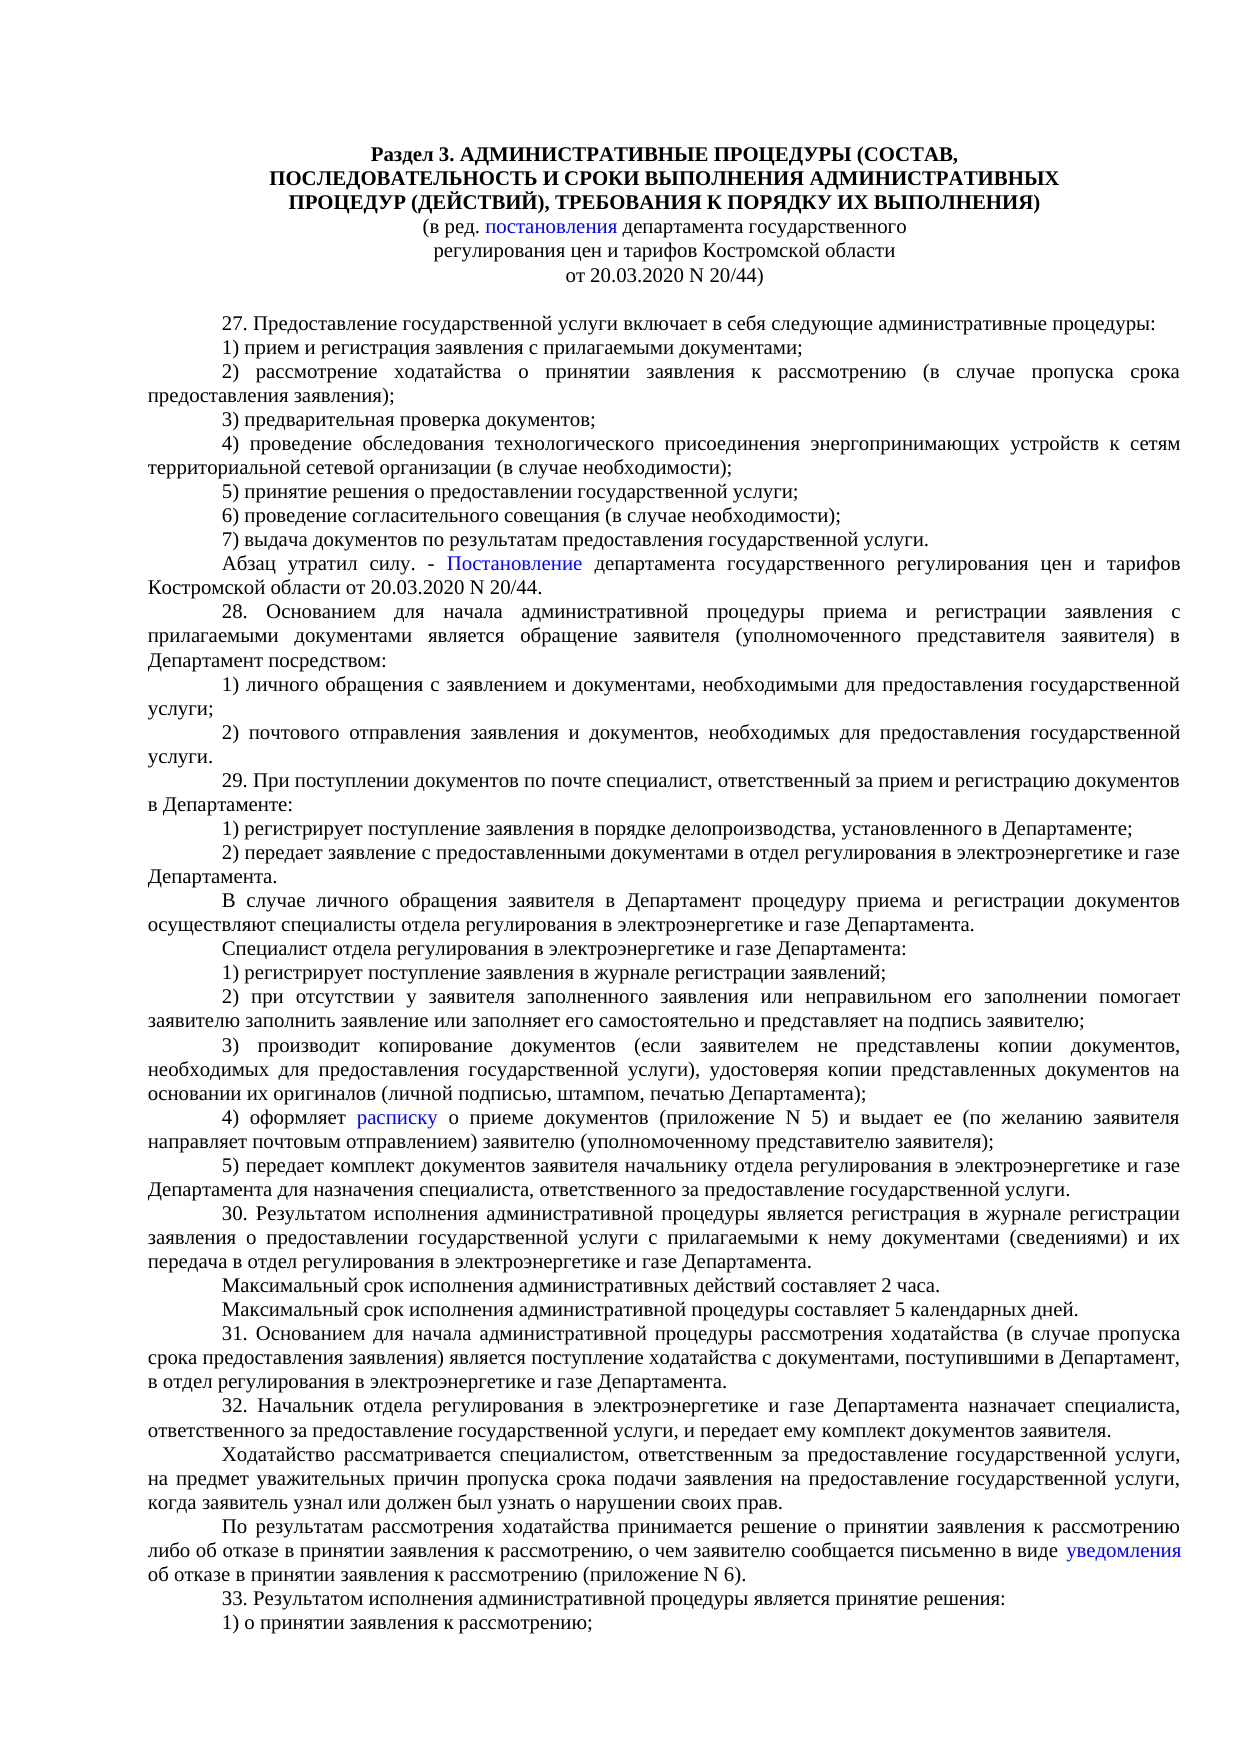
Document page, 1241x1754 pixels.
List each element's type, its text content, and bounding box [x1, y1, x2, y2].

text 29. При поступлении документов по почте специалист, ответственный за прием и регистрацию документов в Департаменте: [148, 768, 1181, 816]
text 4) проведение обследования технологического присоединения энергопринимающих устройств к сетям территориальной сетевой организации (в случае необходимости); [148, 431, 1181, 479]
text 1) о принятии заявления к рассмотрению; [148, 1610, 1181, 1634]
text 1) личного обращения с заявлением и документами, необходимыми для предоставления государственной услуги; [148, 672, 1181, 720]
text В случае личного обращения заявителя в Департамент процедуру приема и регистрации документов осуществляют специалисты отдела регулирования в электроэнергетике и газе Департамента. [148, 888, 1181, 936]
text от 20.03.2020 N 20/44) [148, 262, 1181, 287]
text 3) производит копирование документов (если заявителем не представлены копии документов, необходимых для предоставления государственной услуги), удостоверяя копии представленных документов на основании их оригиналов (личной подписью, штампом, печатью Департамента); [148, 1032, 1181, 1105]
text 1) регистрирует поступление заявления в порядке делопроизводства, установленного в Департаменте; [148, 816, 1181, 840]
text Абзац утратил силу. - Постановление департамента государственного регулирования цен и тарифов Костромской области от 20.03.2020 N 20/44. [148, 551, 1181, 599]
text Максимальный срок исполнения административной процедуры составляет 5 календарных дней. [148, 1297, 1181, 1321]
text Ходатайство рассматривается специалистом, ответственным за предоставление государственной услуги, на предмет уважительных причин пропуска срока подачи заявления на предоставление государственной услуги, когда заявитель узнал или должен был узнать о нарушении своих прав. [148, 1442, 1181, 1514]
text ПРОЦЕДУР (ДЕЙСТВИЙ), ТРЕБОВАНИЯ К ПОРЯДКУ ИХ ВЫПОЛНЕНИЯ) [148, 190, 1181, 214]
text По результатам рассмотрения ходатайства принимается решение о принятии заявления к рассмотрению либо об отказе в принятии заявления к рассмотрению, о чем заявителю сообщается письменно в виде уведомления об отказе в принятии заявления к рассмотрению (приложение N 6). [148, 1514, 1181, 1586]
text 33. Результатом исполнения административной процедуры является принятие решения: [148, 1586, 1181, 1610]
text регулирования цен и тарифов Костромской области [148, 238, 1181, 262]
text (в ред. постановления департамента государственного [148, 214, 1181, 238]
text 2) рассмотрение ходатайства о принятии заявления к рассмотрению (в случае пропуска срока предоставления заявления); [148, 359, 1181, 407]
text 28. Основанием для начала административной процедуры приема и регистрации заявления с прилагаемыми документами является обращение заявителя (уполномоченного представителя заявителя) в Департамент посредством: [148, 599, 1181, 672]
text 4) оформляет расписку о приеме документов (приложение N 5) и выдает ее (по желанию заявителя направляет почтовым отправлением) заявителю (уполномоченному представителю заявителя); [148, 1105, 1181, 1153]
text 31. Основанием для начала административной процедуры рассмотрения ходатайства (в случае пропуска срока предоставления заявления) является поступление ходатайства с документами, поступившими в Департамент, в отдел регулирования в электроэнергетике и газе Департамента. [148, 1321, 1181, 1393]
text 30. Результатом исполнения административной процедуры является регистрация в журнале регистрации заявления о предоставлении государственной услуги с прилагаемыми к нему документами (сведениями) и их передача в отдел регулирования в электроэнергетике и газе Департамента. [148, 1201, 1181, 1273]
text 2) при отсутствии у заявителя заполненного заявления или неправильном его заполнении помогает заявителю заполнить заявление или заполняет его самостоятельно и представляет на подпись заявителю; [148, 984, 1181, 1032]
text 27. Предоставление государственной услуги включает в себя следующие административные процедуры: [148, 311, 1181, 335]
text 5) передает комплект документов заявителя начальнику отдела регулирования в электроэнергетике и газе Департамента для назначения специалиста, ответственного за предоставление государственной услуги. [148, 1153, 1181, 1201]
text 3) предварительная проверка документов; [148, 407, 1181, 431]
text Максимальный срок исполнения административных действий составляет 2 часа. [148, 1273, 1181, 1297]
text 2) передает заявление с предоставленными документами в отдел регулирования в электроэнергетике и газе Департамента. [148, 840, 1181, 888]
text Раздел 3. АДМИНИСТРАТИВНЫЕ ПРОЦЕДУРЫ (СОСТАВ, [148, 142, 1181, 166]
text 7) выдача документов по результатам предоставления государственной услуги. [148, 527, 1181, 551]
text 32. Начальник отдела регулирования в электроэнергетике и газе Департамента назначает специалиста, ответственного за предоставление государственной услуги, и передает ему комплект документов заявителя. [148, 1393, 1181, 1442]
text 2) почтового отправления заявления и документов, необходимых для предоставления государственной услуги. [148, 720, 1181, 768]
text 5) принятие решения о предоставлении государственной услуги; [148, 479, 1181, 503]
text 1) прием и регистрация заявления с прилагаемыми документами; [148, 335, 1181, 359]
text Специалист отдела регулирования в электроэнергетике и газе Департамента: [148, 936, 1181, 960]
text 6) проведение согласительного совещания (в случае необходимости); [148, 503, 1181, 527]
text ПОСЛЕДОВАТЕЛЬНОСТЬ И СРОКИ ВЫПОЛНЕНИЯ АДМИНИСТРАТИВНЫХ [148, 166, 1181, 190]
text 1) регистрирует поступление заявления в журнале регистрации заявлений; [148, 960, 1181, 984]
